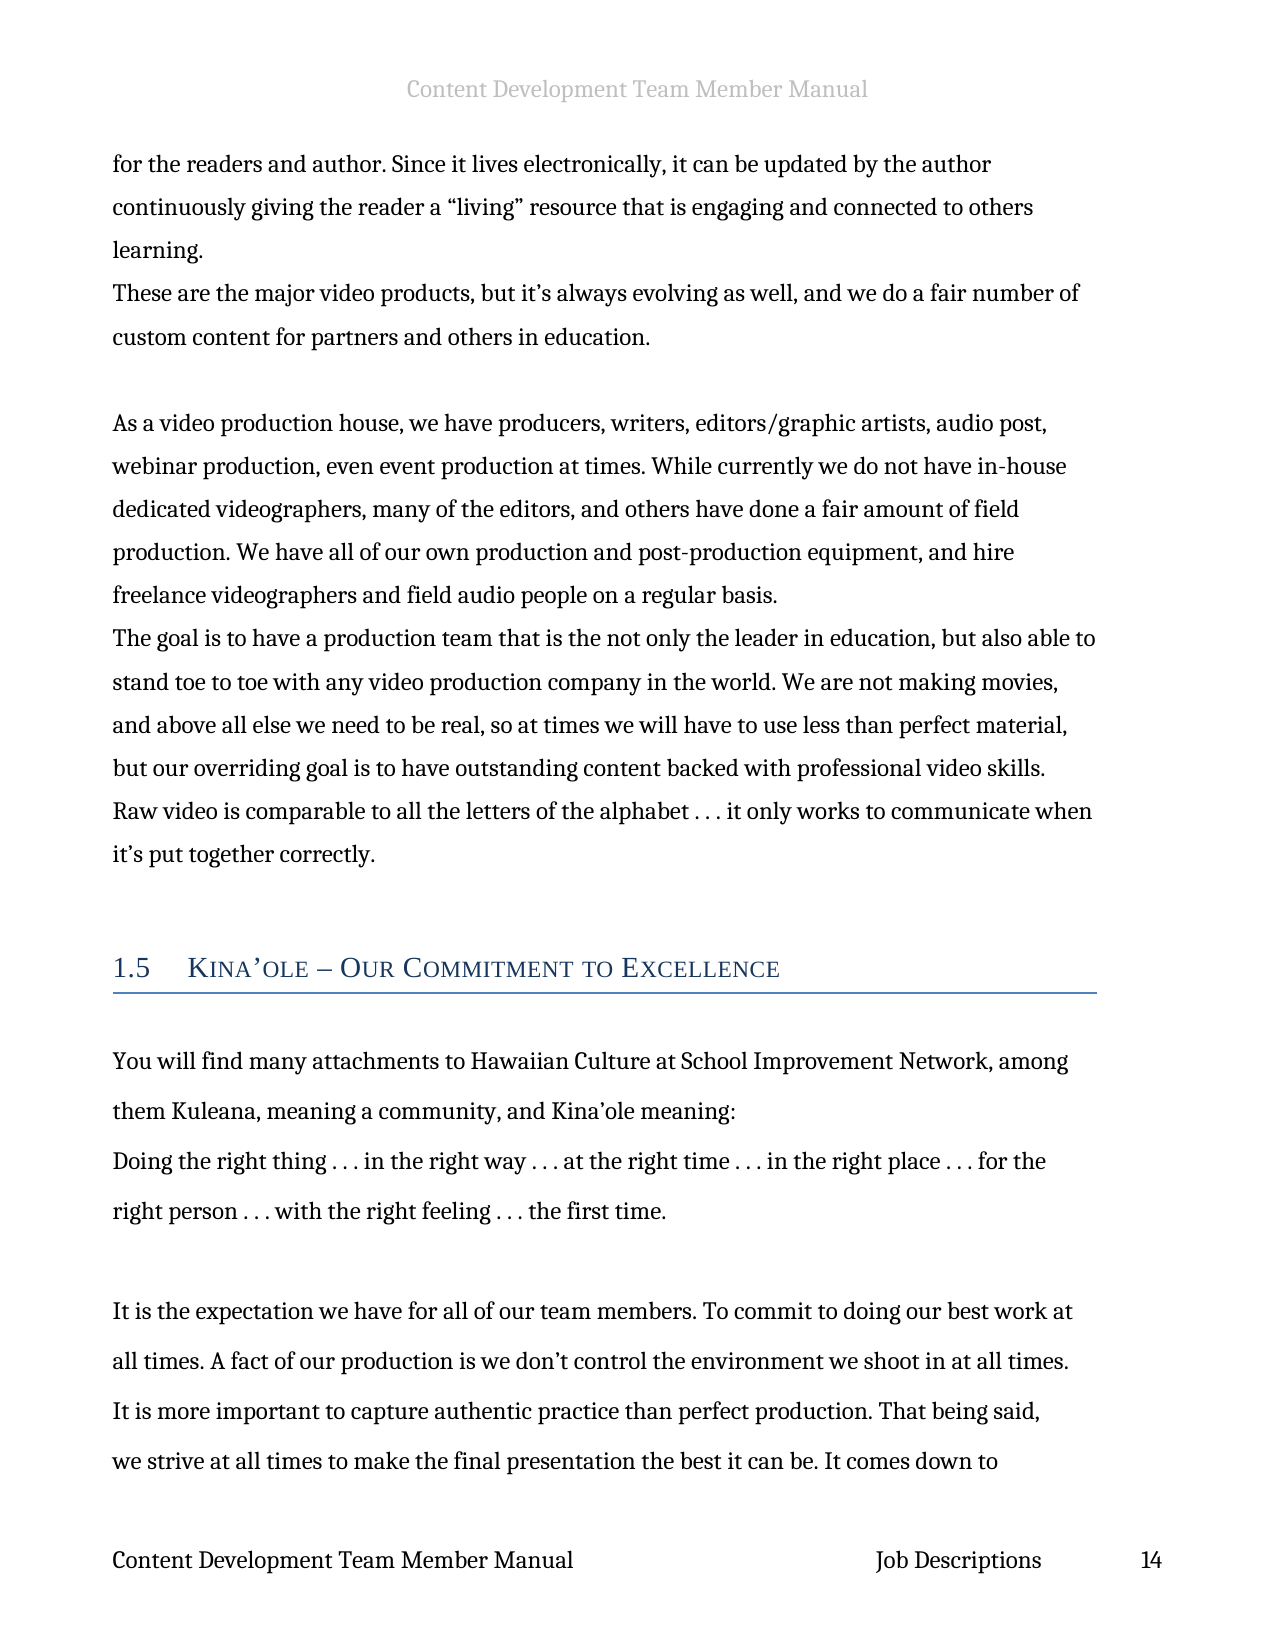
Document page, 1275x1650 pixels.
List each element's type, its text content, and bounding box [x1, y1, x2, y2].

text As a video production house, we have producers, writers, editors/graphic artists, audio post, webinar production, even event production at times. While currently we do not have in-house dedicated videographers, many of the editors, and others have done a fair amount of field production. We have all of our own production and postproduction equipment, and hire freelance videographers and field audio people on a regular basis. [112, 409, 1097, 610]
text These are the major video products, but it’s always evolving as well, and we do a fair number of custom content for partners and others in education. [112, 279, 1097, 351]
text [112, 150, 1097, 265]
title 1.5 Kina’ole – Our Commitment to Excellence [112, 950, 1097, 994]
text Kina’ole meaning: [112, 1025, 1075, 1125]
text Doing the right thing . . . in the right way . . . at the right time . . . in the right place . . . for the right person . . . with the right feeling . . . the first time. [112, 1125, 1075, 1225]
text The goal is to have a production team that is the not only the leader in education, but also able to stand toe to toe with any video production company in the world. We are not making movies, and above all else we need to be real, so at times we will have to use less than perfect material, but our overriding goal is to have outstanding content backed with professional video skills. Raw video is comparable to all the letters of the alphabetit only works to communicate when it’s put together correctly. [112, 624, 1097, 869]
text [112, 1275, 1075, 1475]
